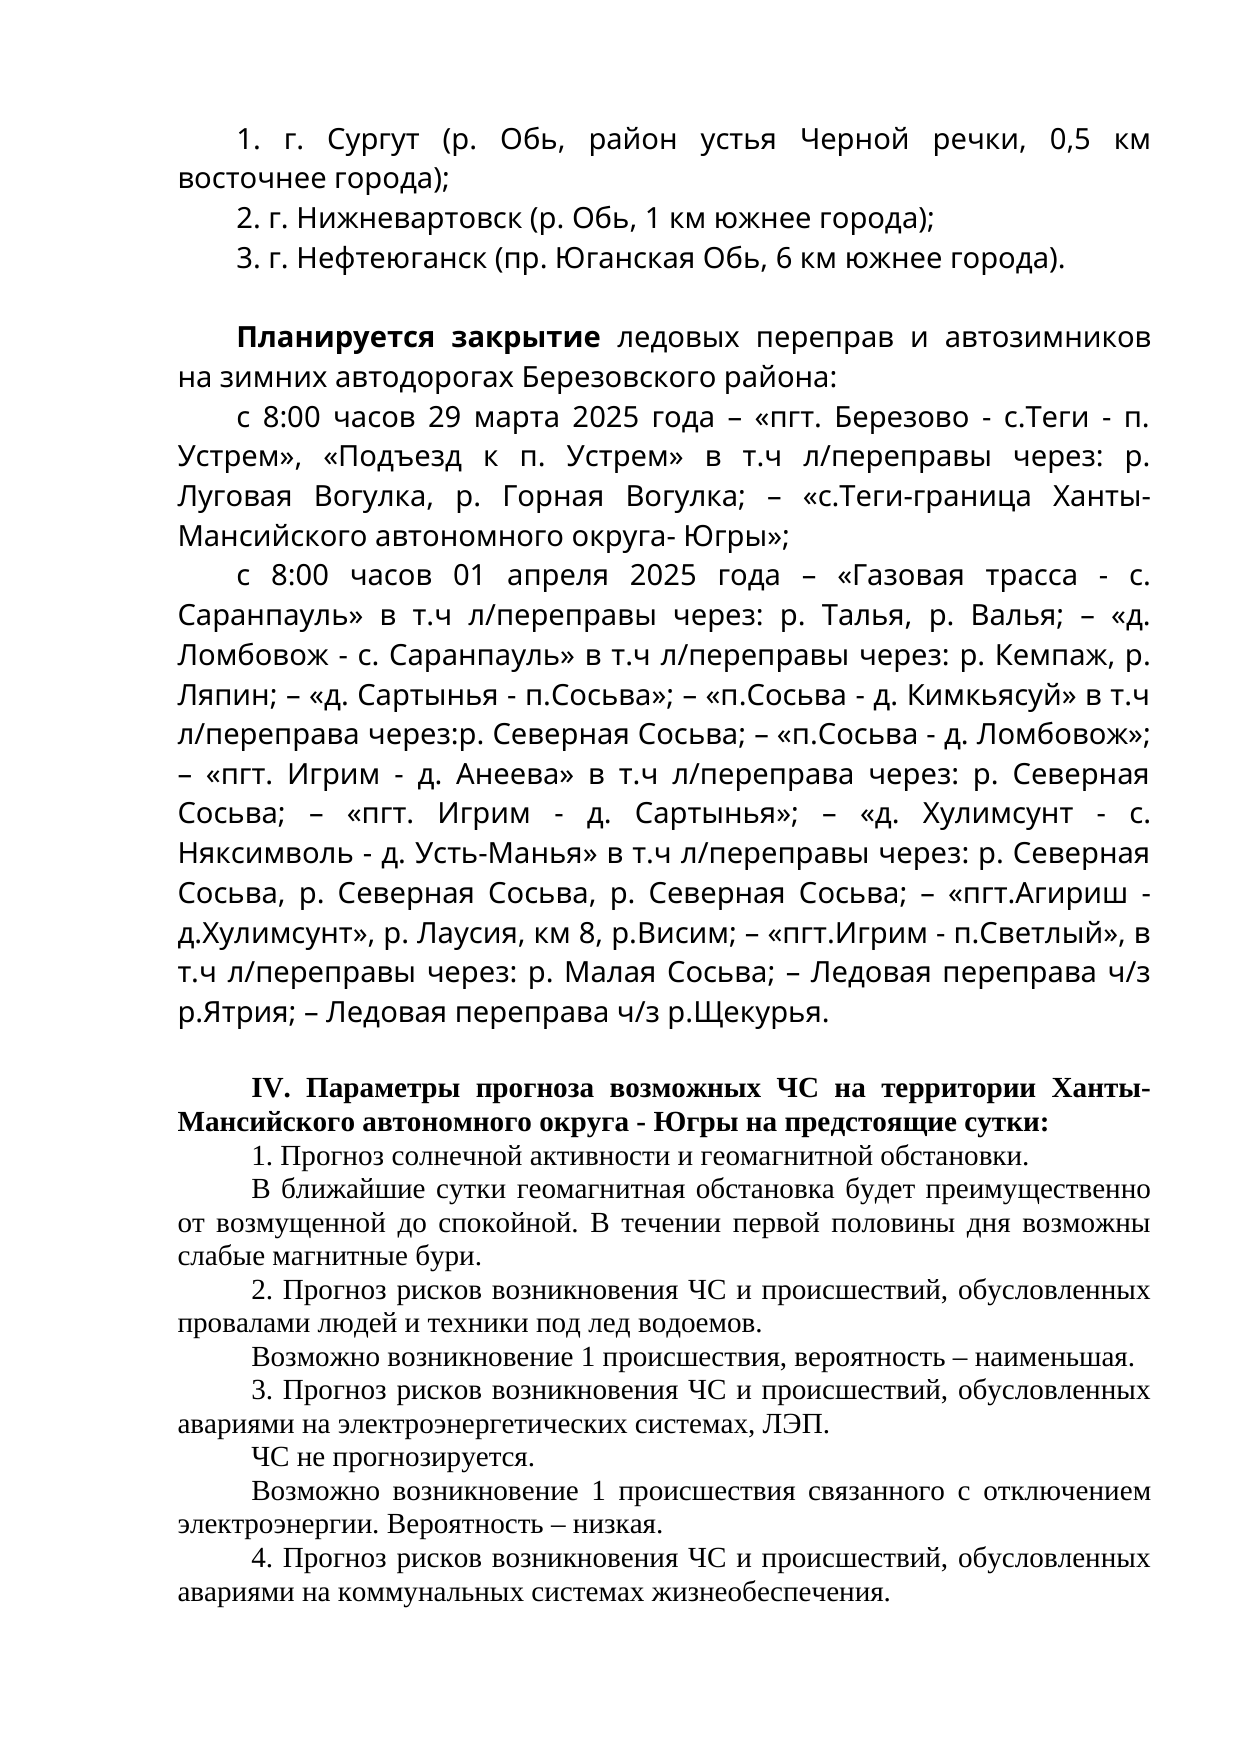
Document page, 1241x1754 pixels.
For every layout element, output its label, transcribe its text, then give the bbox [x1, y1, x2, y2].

list 1. Прогноз солнечной активности и геомагнитной обстановки. [177, 1138, 1152, 1171]
text с 8:00 часов 29 марта 2025 года – «пгт. Березово - с.Теги - п. Устрем», «Подъезд к п. Устрем» в т.ч л/переправы через: р. Луговая Вогулка, р. Горная Вогулка; – «с.Теги-граница Ханты-Мансийского автономного округа- Югры»; [177, 396, 1152, 555]
text 4. Прогноз рисков возникновения ЧС и происшествий, обусловленных авариями на коммунальных системах жизнеобеспечения. [177, 1540, 1152, 1607]
text 2. г. Нижневартовск (р. Обь, 1 км южнее города); [177, 197, 1152, 237]
text Возможно возникновение 1 происшествия, вероятность – наименьшая. [177, 1339, 1152, 1372]
text ЧС не прогнозируется. [177, 1439, 1152, 1473]
text Планируется закрытие ледовых переправ и автозимников на зимних автодорогах Березовского района: [177, 317, 1152, 396]
text с 8:00 часов 01 апреля 2025 года – «Газовая трасса - с. Саранпауль» в т.ч л/переправы через: р. Талья, р. Валья; – «д. Ломбовож - с. Саранпауль» в т.ч л/переправы через: р. Кемпаж, р. Ляпин; – «д. Сартынья - п.Сосьва»; – «п.Сосьва - д. Кимкьясуй» в т.ч л/переправа через:р. Северная Сосьва; – «п.Сосьва - д. Ломбовож»; – «пгт. Игрим - д. Анеева» в т.ч л/переправа через: р. Северная Сосьва; – «пгт. Игрим - д. Сартынья»; – «д. Хулимсунт - с. Няксимволь - д. Усть-Манья» в т.ч л/переправы через: р. Северная Сосьва, р. Северная Сосьва, р. Северная Сосьва; – «пгт.Агириш - д.Хулимсунт», р. Лаусия, км 8, р.Висим; – «пгт.Игрим - п.Светлый», в т.ч л/переправы через: р. Малая Сосьва; – Ледовая переправа ч/з р.Ятрия; – Ледовая переправа ч/з р.Щекурья. [177, 555, 1152, 1031]
text 1. г. Сургут (р. Обь, район устья Черной речки, 0,5 км восточнее города); [177, 118, 1152, 197]
list В ближайшие сутки геомагнитная обстановка будет преимущественно от возмущенной до спокойной. В течении первой половины дня возможны слабые магнитные бури. [177, 1171, 1152, 1272]
text 3. Прогноз рисков возникновения ЧС и происшествий, обусловленных авариями на электроэнергетических системах, ЛЭП. [177, 1372, 1152, 1439]
text IV. Параметры прогноза возможных ЧС на территории Ханты-Мансийского автономного округа - Югры на предстоящие сутки: [177, 1071, 1152, 1138]
text Возможно возникновение 1 происшествия связанного с отключением электроэнергии. Вероятность – низкая. [177, 1473, 1152, 1540]
list 2. Прогноз рисков возникновения ЧС и происшествий, обусловленных провалами людей и техники под лед водоемов. [177, 1272, 1152, 1339]
text 3. г. Нефтеюганск (пр. Юганская Обь, 6 км южнее города). [177, 237, 1152, 277]
